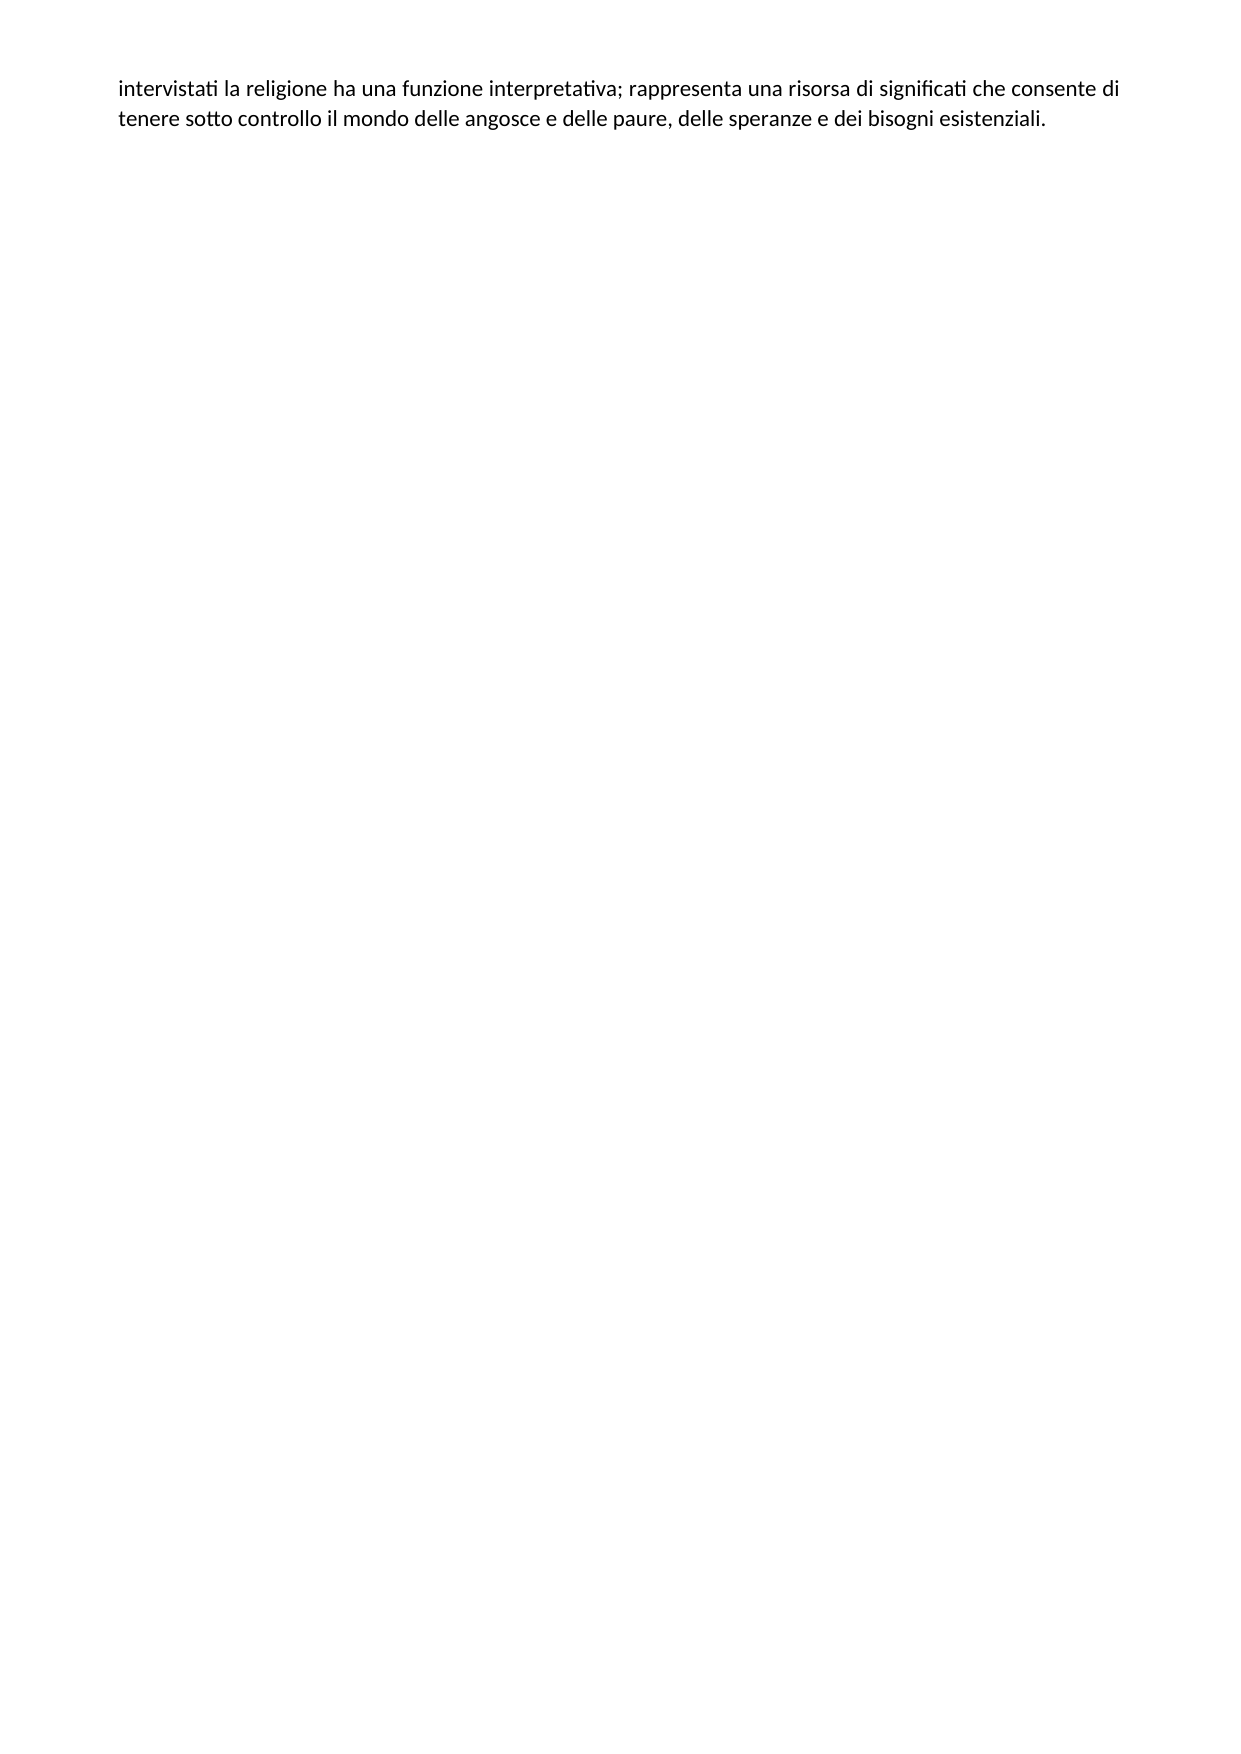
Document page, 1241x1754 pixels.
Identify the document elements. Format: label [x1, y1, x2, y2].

text [118, 74, 1122, 132]
